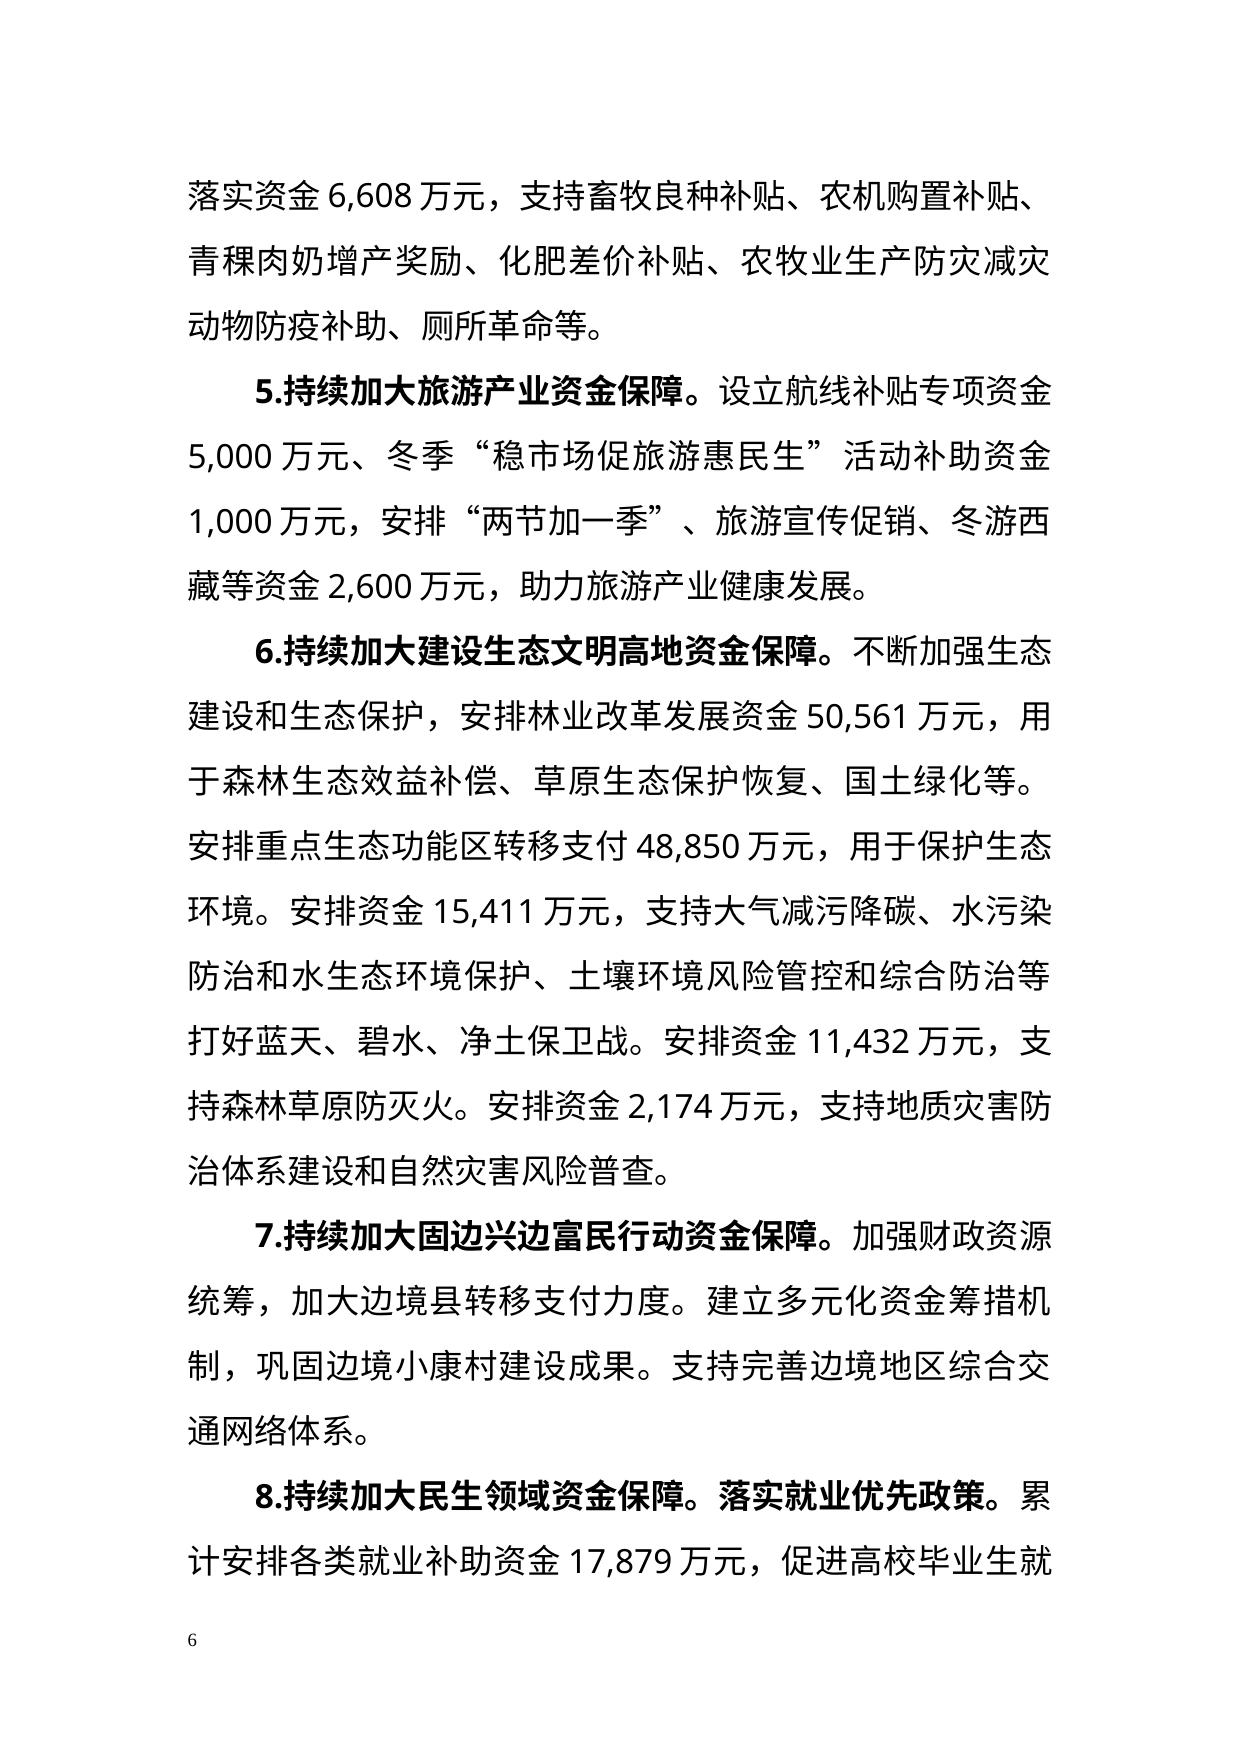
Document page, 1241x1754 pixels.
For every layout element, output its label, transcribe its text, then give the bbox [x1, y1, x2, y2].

text 6.持续加大建设生态文明高地资金保障。不断加强生态建设和生态保护，安排林业改革发展资金50,561万元，用于森林生态效益补偿、草原生态保护恢复、国土绿化等。安排重点生态功能区转移支付48,850万元，用于保护生态环境。安排资金15,411万元，支持大气减污降碳、水污染防治和水生态环境保护、土壤环境风险管控和综合防治等，打好蓝天、碧水、净土保卫战。安排资金11,432万元，支持森林草原防灭火。安排资金2,174万元，支持地质灾害防治体系建设和自然灾害风险普查。 [187, 617, 1053, 1202]
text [187, 1462, 1053, 1592]
text 7.持续加大固边兴边富民行动资金保障。加强财政资源统筹，加大边境县转移支付力度。建立多元化资金筹措机制，巩固边境小康村建设成果。支持完善边境地区综合交通网络体系。 [187, 1202, 1053, 1462]
text 5.持续加大旅游产业资金保障。设立航线补贴专项资金5,000万元、冬季“稳市场促旅游惠民生”活动补助资金1,000万元，安排“两节加一季”、旅游宣传促销、冬游西藏等资金2,600万元，助力旅游产业健康发展。 [187, 357, 1053, 617]
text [187, 162, 1053, 357]
